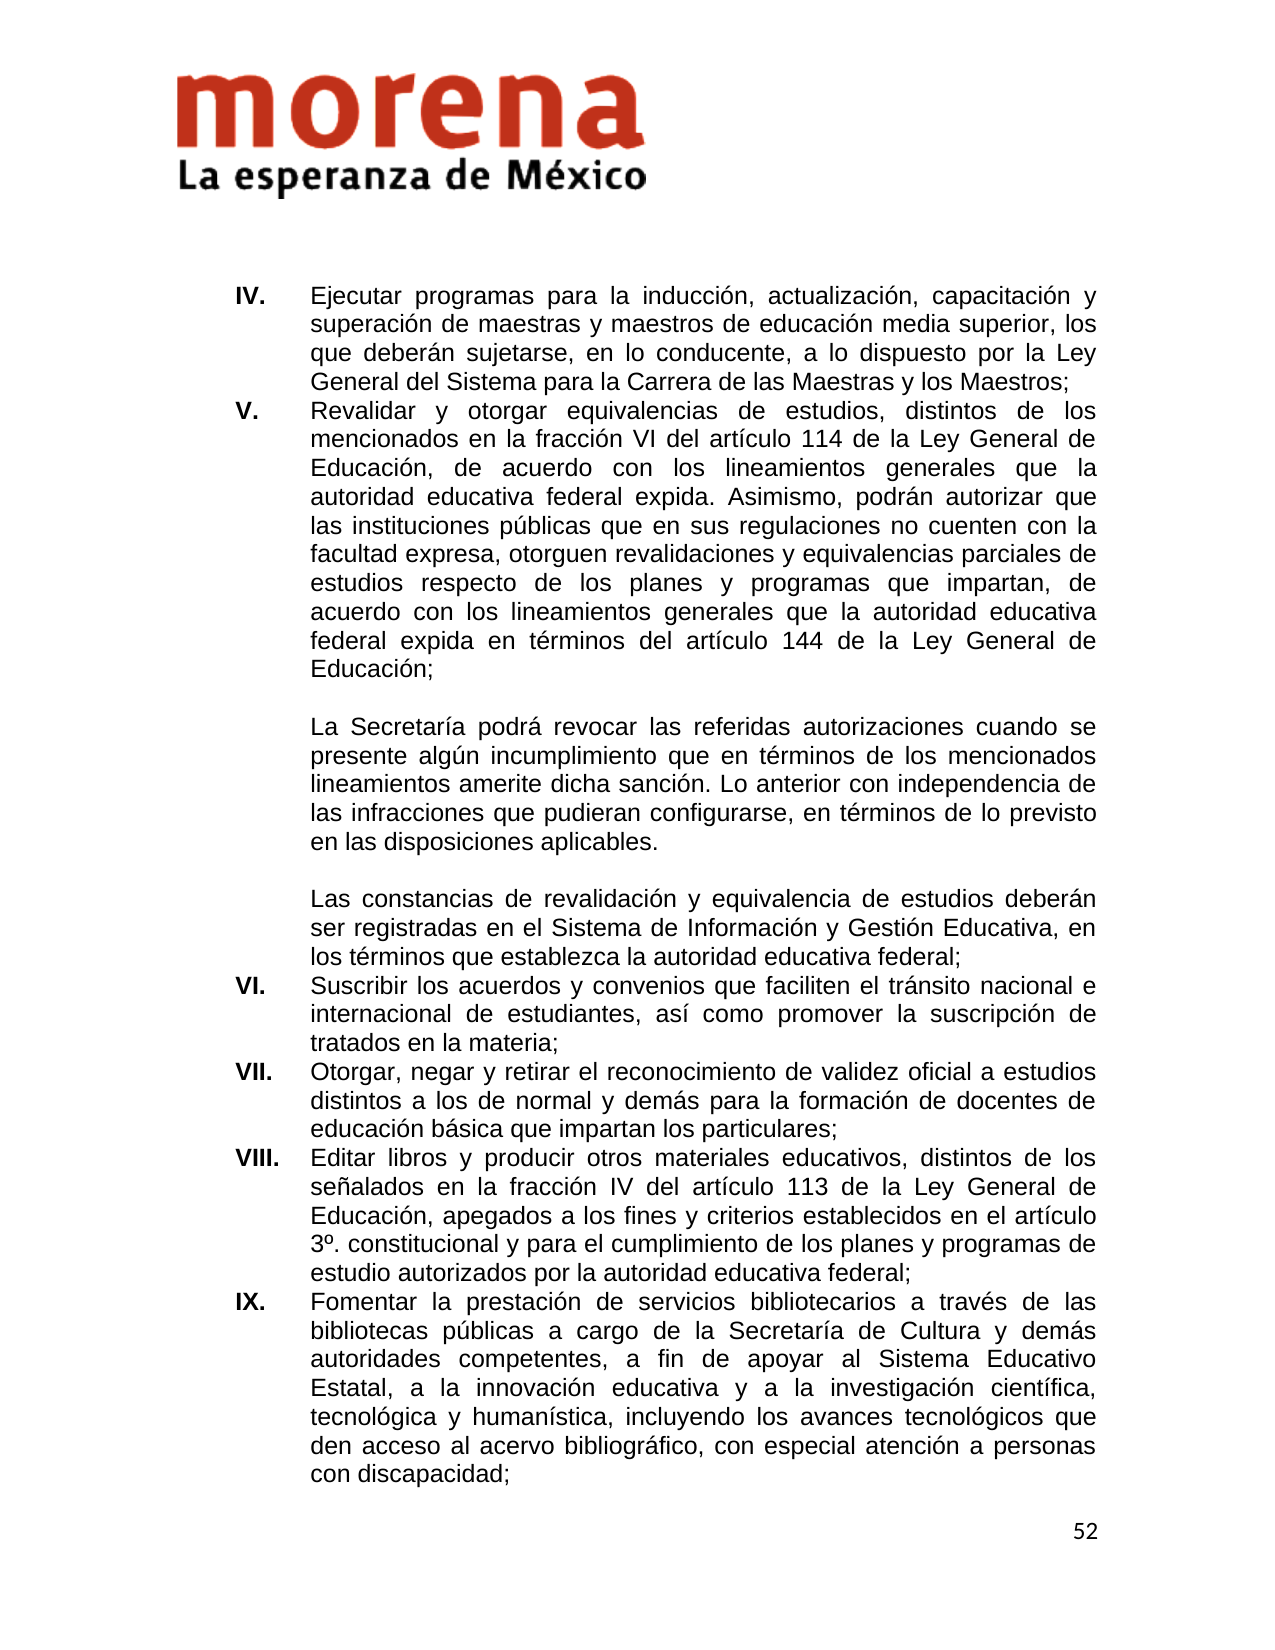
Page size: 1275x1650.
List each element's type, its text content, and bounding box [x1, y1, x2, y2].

list Suscribir los acuerdos y convenios que faciliten el tránsito nacional e internacional de estudiantes, así como promover la suscripción de tratados en la materia; [235, 971, 1098, 1057]
list Ejecutar programas para la inducción, actualización, capacitación y superación de maestras y maestros de educación media superior, los que deberán sujetarse, en lo conducente, a lo dispuesto por la Ley General del Sistema para la Carrera de las Maestras y los Maestros; [235, 281, 1098, 396]
list Editar libros y producir otros materiales educativos, distintos de los señalados en la fracción IV del artículo 113 de la Ley General de Educación, apegados a los fines y criterios establecidos en el artículo 3º. constitucional y para el cumplimiento de los planes y programas de estudio autorizados por la autoridad educativa federal; [235, 1143, 1098, 1287]
picture [177, 73, 646, 199]
text Las constancias de revalidación y equivalencia de estudios deberán ser registradas en el Sistema de Información y Gestión Educativa, en los términos que establezca la autoridad educativa federal; [310, 884, 1098, 971]
text La Secretaría podrá revocar las referidas autorizaciones cuando se presente algún incumplimiento que en términos de los mencionados lineamientos amerite dicha sanción. Lo anterior con independencia de las infracciones que pudieran configurarse, en términos de lo previsto en las disposiciones aplicables. [310, 712, 1098, 856]
list Otorgar, negar y retirar el reconocimiento de validez oficial a estudios distintos a los de normal y demás para la formación de docentes de educación básica que impartan los particulares; [235, 1057, 1098, 1143]
list Fomentar la prestación de servicios bibliotecarios a través de las bibliotecas públicas a cargo de la Secretaría de Cultura y demás autoridades competentes, a fin de apoyar al Sistema Educativo Estatal, a la innovación educativa y a la investigación científica, tecnológica y humanística, incluyendo los avances tecnológicos que den acceso al acervo bibliográfico, con especial atención a personas con discapacidad; [235, 1287, 1098, 1488]
list Revalidar y otorgar equivalencias de estudios, distintos de los mencionados en la fracción VI del artículo 114 de la Ley General de Educación, de acuerdo con los lineamientos generales que la autoridad educativa federal expida. Asimismo, podrán autorizar que las instituciones públicas que en sus regulaciones no cuenten con la facultad expresa, otorguen revalidaciones y equivalencias parciales de estudios respecto de los planes y programas que impartan, de acuerdo con los lineamientos generales que la autoridad educativa federal expida en términos del artículo 144 de la Ley General de Educación; [235, 396, 1098, 683]
